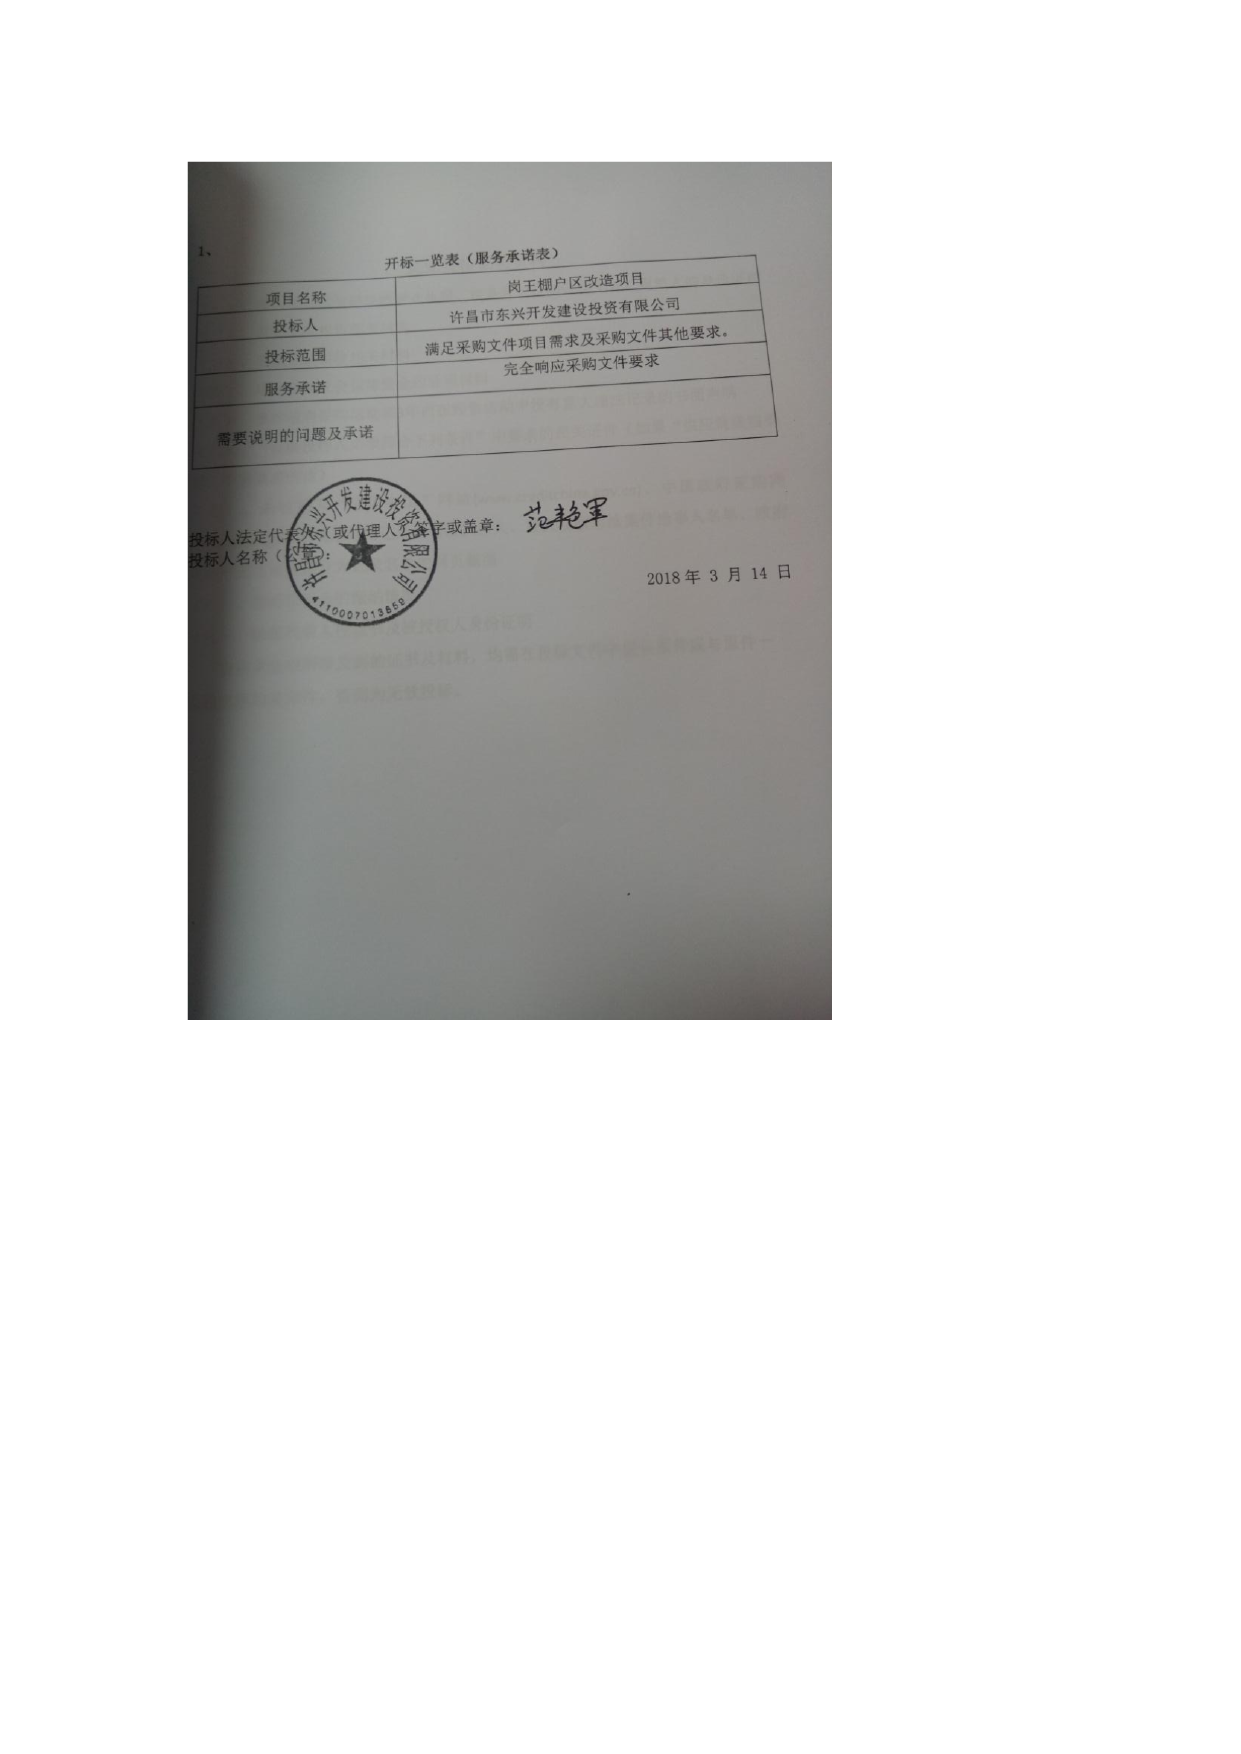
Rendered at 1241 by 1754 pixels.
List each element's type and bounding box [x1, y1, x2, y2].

picture [188, 163, 832, 1019]
